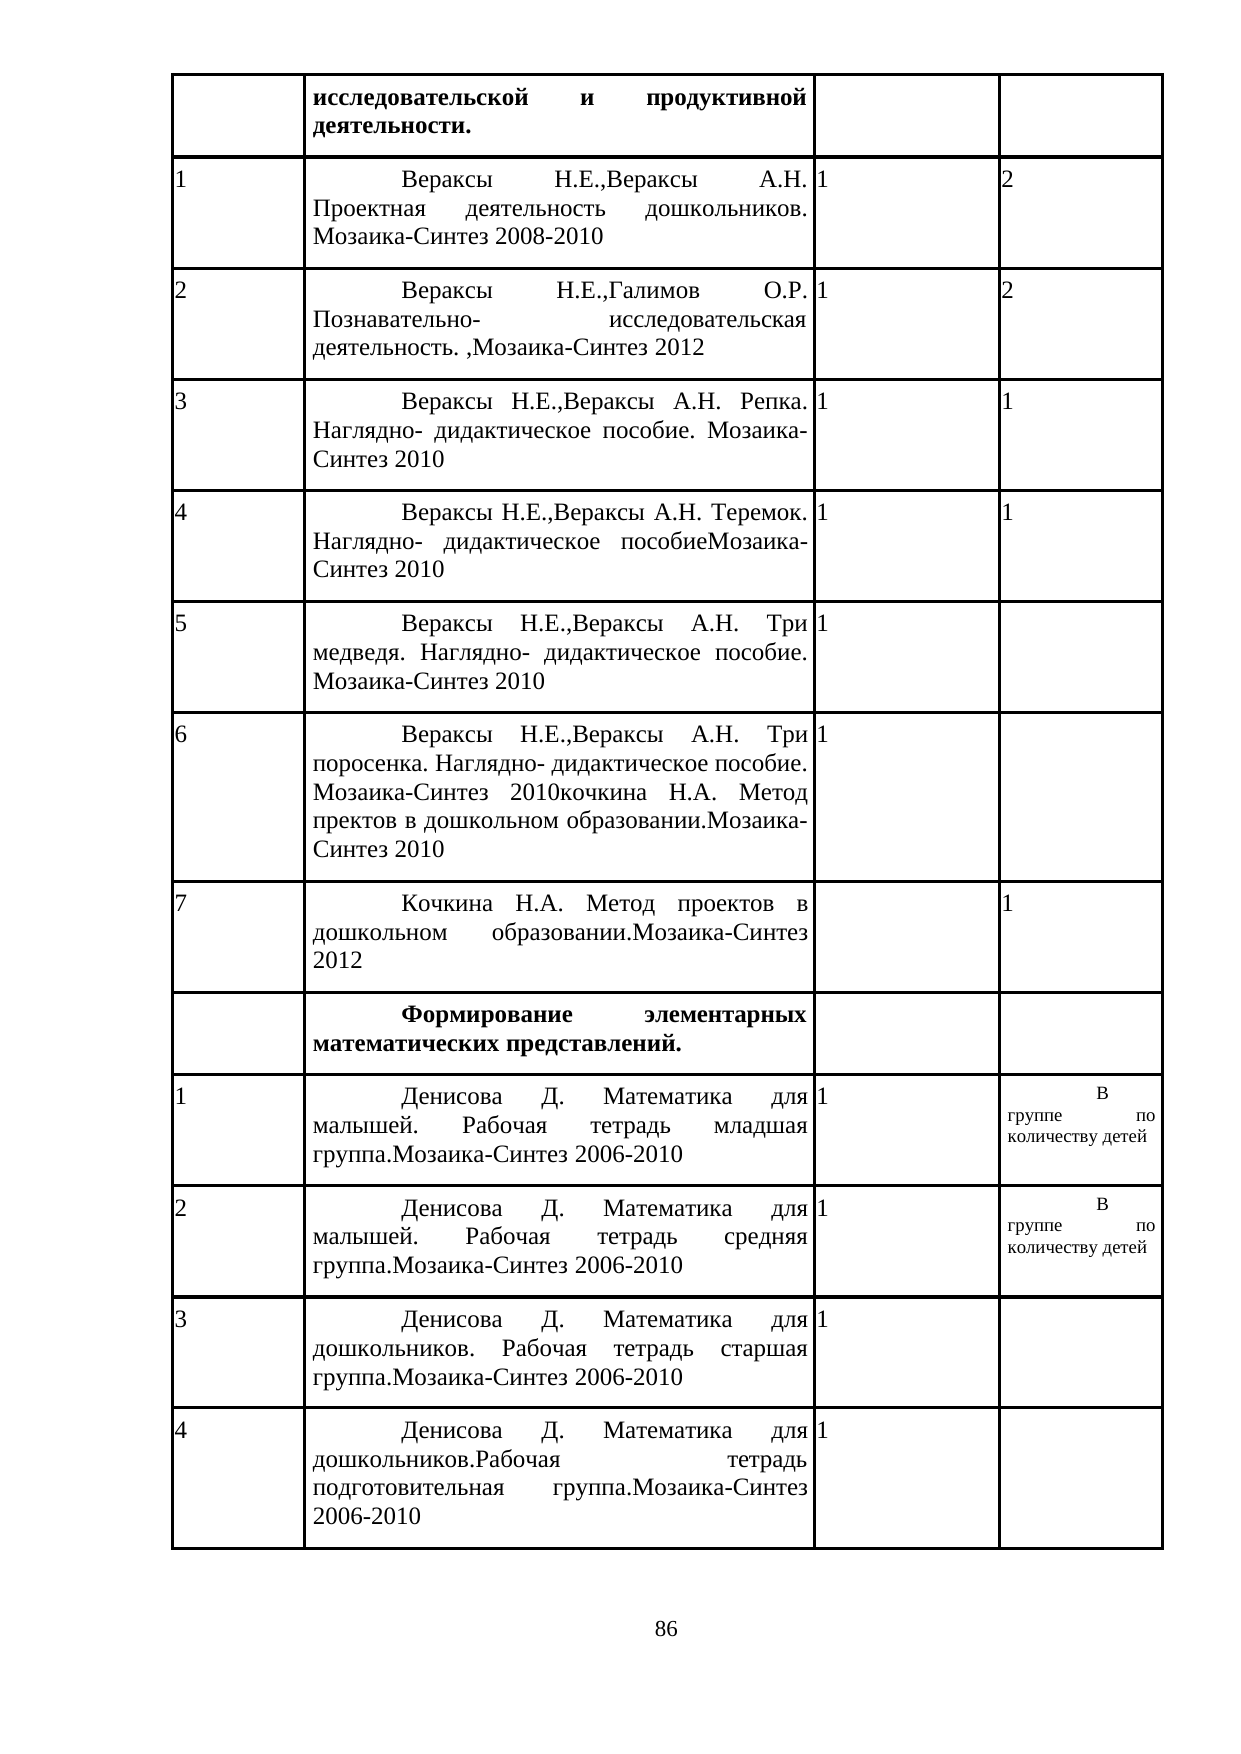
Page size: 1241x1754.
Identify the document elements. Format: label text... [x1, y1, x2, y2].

table_cell 1 [174, 159, 303, 267]
table_cell 3 [174, 1299, 303, 1406]
table_cell 1 [816, 1299, 998, 1406]
table_cell Денисова Д. Математика для малышей. Рабочая тетрадь средняя группа.Мозаика-Синтез 2006-2010 [306, 1187, 813, 1295]
table_cell 1 [816, 159, 998, 267]
table_cell Денисова Д. Математика для малышей. Рабочая тетрадь младшая группа.Мозаика-Синтез 2006-2010 [306, 1076, 813, 1184]
table_cell 1 [1001, 381, 1161, 489]
table_cell 1 [816, 603, 998, 711]
table_cell 2 [174, 1187, 303, 1295]
table_cell [1001, 714, 1161, 879]
table_cell Кочкина Н.А. Метод проектов в дошкольном образовании.Мозаика-Синтез 2012 [306, 883, 813, 991]
table_header [816, 76, 998, 155]
table_cell 1 [1001, 883, 1161, 991]
table_header исследовательской и продуктивной деятельности. [306, 76, 813, 155]
table_cell [1001, 1299, 1161, 1406]
table_cell 7 [174, 883, 303, 991]
table_cell 2 [1001, 270, 1161, 377]
table_cell 1 [816, 270, 998, 377]
table_cell [174, 994, 303, 1073]
table_cell 6 [174, 714, 303, 879]
table_cell 1 [816, 1187, 998, 1295]
table_cell Денисова Д. Математика для дошкольников.Рабочая тетрадь подготовительная группа.Мозаика-Синтез 2006-2010 [306, 1409, 813, 1547]
table_cell В группе по количеству детей [1001, 1076, 1161, 1184]
table_cell 1 [816, 492, 998, 600]
table_header [1001, 76, 1161, 155]
table_cell Формирование элементарных математических представлений. [306, 994, 813, 1073]
table_cell Вераксы Н.Е.,Вераксы А.Н. Репка. Наглядно- дидактическое пособие. Мозаика- Синтез 2010 [306, 381, 813, 489]
table_cell 1 [816, 1409, 998, 1547]
table_cell [1001, 994, 1161, 1073]
table_cell Вераксы Н.Е.,Вераксы А.Н. Три медведя. Наглядно- дидактическое пособие. Мозаика-Синтез 2010 [306, 603, 813, 711]
table_cell 1 [816, 381, 998, 489]
table_cell [816, 994, 998, 1073]
table_cell [1001, 1409, 1161, 1547]
table_cell Вераксы Н.Е.,Вераксы А.Н. Теремок. Наглядно- дидактическое пособиеМозаика- Синтез 2010 [306, 492, 813, 600]
table_cell 1 [1001, 492, 1161, 600]
table_cell 3 [174, 381, 303, 489]
table_cell Вераксы Н.Е.,Галимов О.Р. Познавательно- исследовательская деятельность. ,Мозаика-Синтез 2012 [306, 270, 813, 377]
table_cell 1 [174, 1076, 303, 1184]
table_cell [1001, 603, 1161, 711]
table_cell 2 [174, 270, 303, 377]
table_cell Вераксы Н.Е.,Вераксы А.Н. Проектная деятельность дошкольников. Мозаика-Синтез 2008-2010 [306, 159, 813, 267]
table_cell Вераксы Н.Е.,Вераксы А.Н. Три поросенка. Наглядно- дидактическое пособие. Мозаика-Синтез 2010кочкина Н.А. Метод пректов в дошкольном образовании.Мозаика- Синтез 2010 [306, 714, 813, 879]
table_cell 4 [174, 492, 303, 600]
table_cell 1 [816, 1076, 998, 1184]
table_cell [816, 883, 998, 991]
table_cell 4 [174, 1409, 303, 1547]
table_cell В группе по количеству детей [1001, 1187, 1161, 1295]
table_cell 5 [174, 603, 303, 711]
table_header [174, 76, 303, 155]
table_cell 2 [1001, 159, 1161, 267]
table_cell 1 [816, 714, 998, 879]
table_cell Денисова Д. Математика для дошкольников. Рабочая тетрадь старшая группа.Мозаика-Синтез 2006-2010 [306, 1299, 813, 1406]
